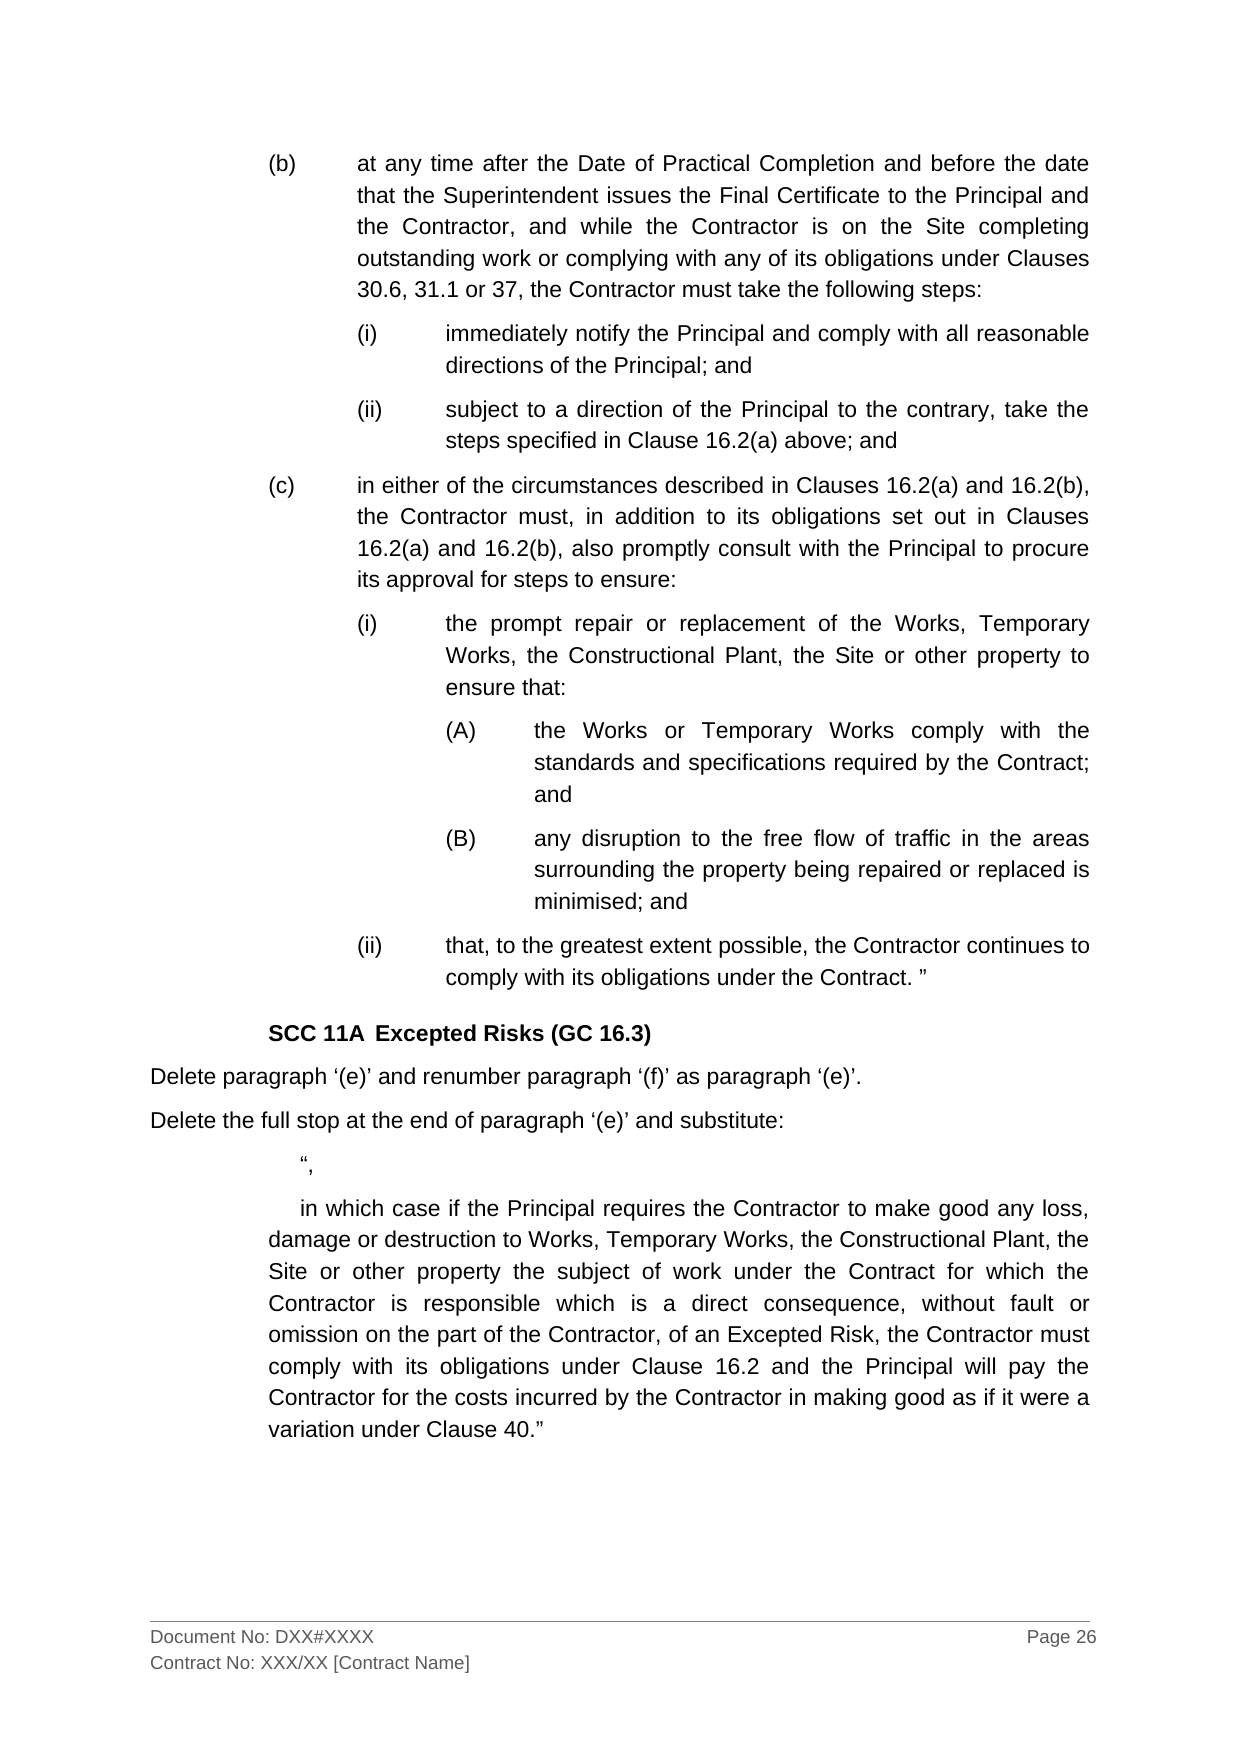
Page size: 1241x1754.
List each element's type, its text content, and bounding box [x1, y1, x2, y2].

text in either of the circumstances described in Clauses 16.2(a) and 16.2(b), the Contractor must, in addition to its obligations set out in Clauses 16.2(a) and 16.2(b), also promptly consult with the Principal to procure its approval for steps to ensure: [268, 472, 1090, 593]
text subject to a direction of the Principal to the contrary, take the steps specified in Clause 16.2(a) above; and [357, 396, 1090, 454]
text the prompt repair or replacement of the Works, Temporary Works, the Constructional Plant, the Site or other property to ensure that: [357, 610, 1090, 700]
text immediately notify the Principal and comply with all reasonable directions of the Principal; and [357, 320, 1090, 378]
text Delete paragraph ‘(e)’ and renumber paragraph ‘(f)’ as paragraph ‘(e)’. [150, 1063, 1090, 1089]
text any disruption to the free flow of traffic in the areas surrounding the property being repaired or replaced is minimised; and [445, 825, 1090, 914]
text that, to the greatest extent possible, the Contractor continues to comply with its obligations under the Contract. ” [357, 932, 1090, 990]
text SCC 11A Excepted Risks (GC 16.3) [150, 1020, 1090, 1046]
text at any time after the Date of Practical Completion and before the date that the Superintendent issues the Final Certificate to the Principal and the Contractor, and while the Contractor is on the Site completing outstanding work or complying with any of its obligations under Clauses 30.6, 31.1 or 37, the Contractor must take the following steps: [268, 150, 1090, 303]
text the Works or Temporary Works comply with the standards and specifications required by the Contract; and [445, 717, 1090, 807]
text “, [268, 1151, 1090, 1177]
text in which case if the Principal requires the Contractor to make good any loss, damage or destruction to Works, Temporary Works, the Constructional Plant, the Site or other property the subject of work under the Contract for which the Contractor is responsible which is a direct consequence, without fault or omission on the part of the Contractor, of an Excepted Risk, the Contractor must comply with its obligations under Clause 16.2 and the Principal will pay the Contractor for the costs incurred by the Contractor in making good as if it were a variation under Clause 40.” [268, 1195, 1090, 1442]
text Delete the full stop at the end of paragraph ‘(e)’ and substitute: [150, 1107, 1090, 1133]
